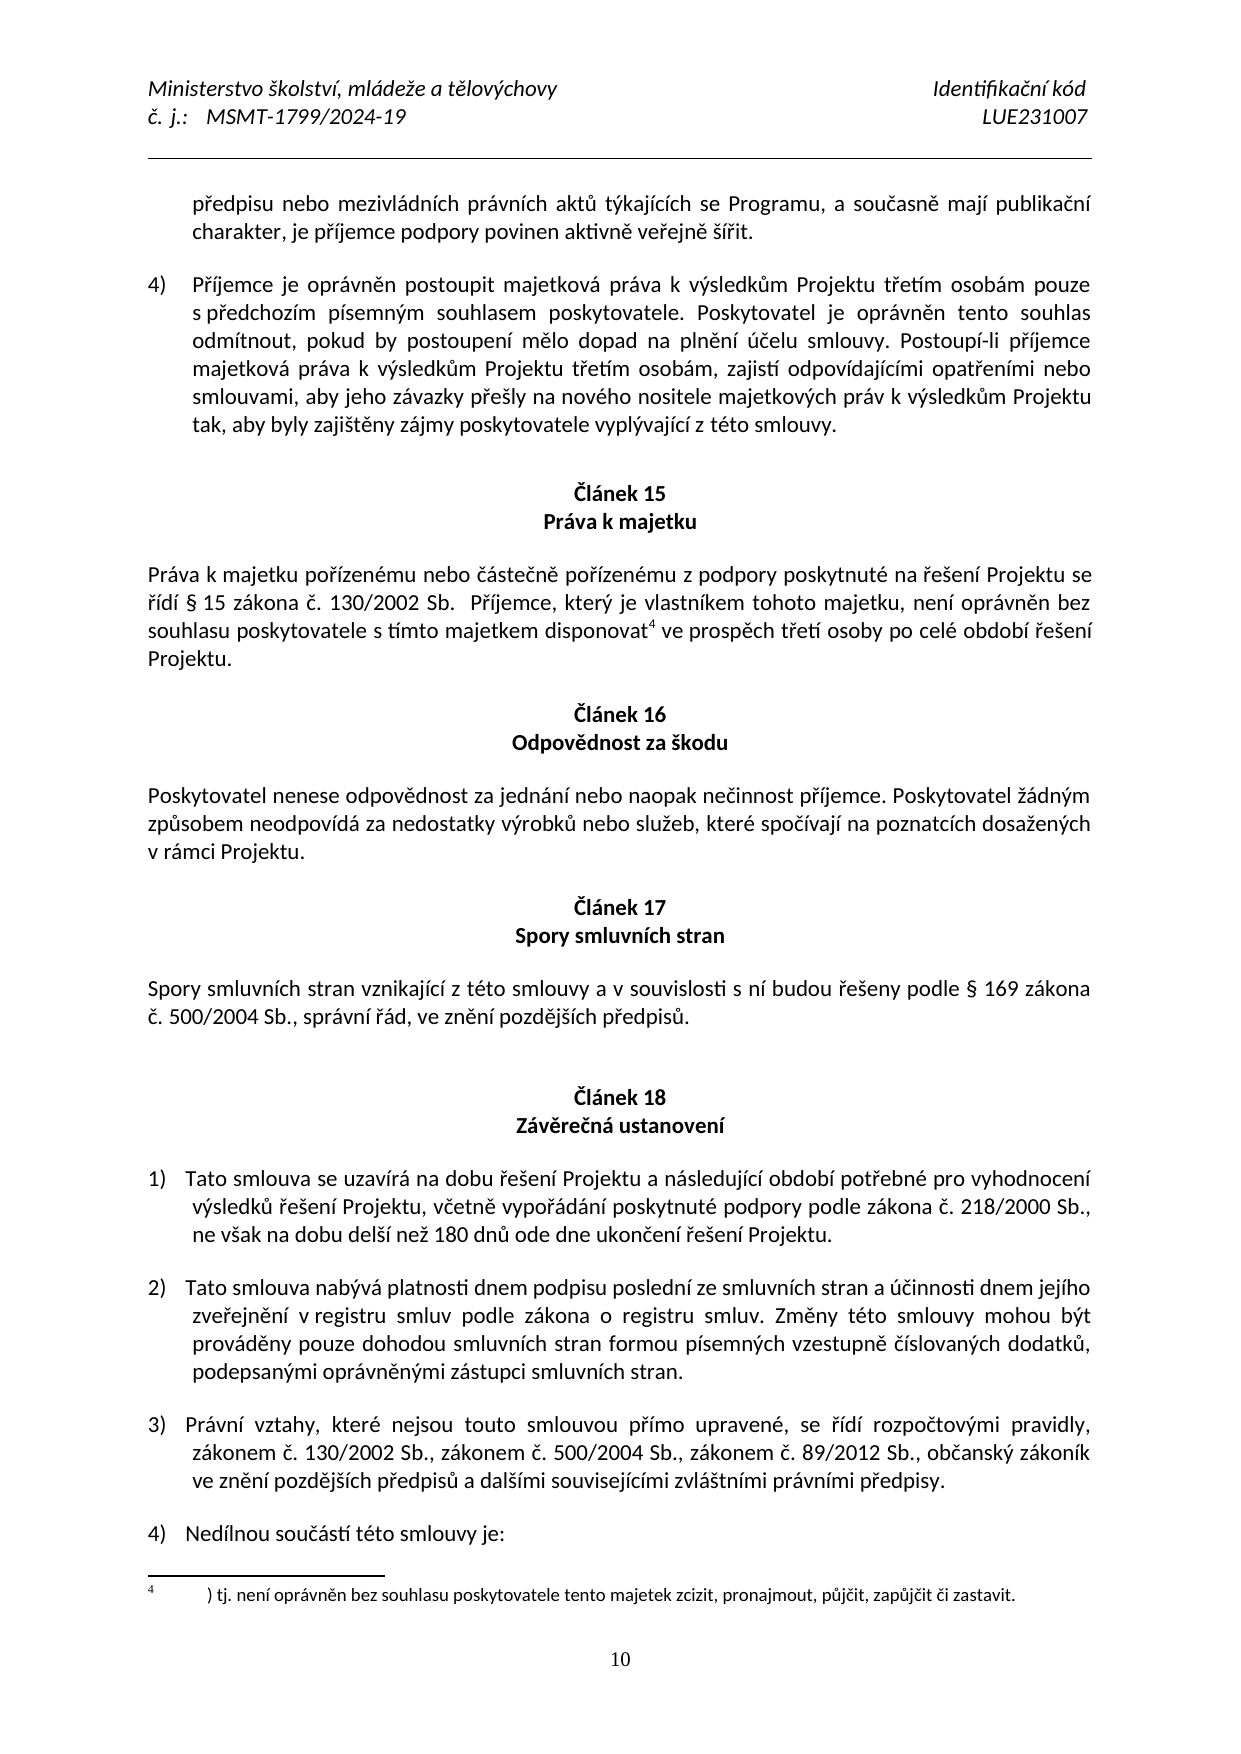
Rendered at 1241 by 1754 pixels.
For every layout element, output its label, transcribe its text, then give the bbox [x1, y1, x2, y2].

text Spory smluvních stran [148, 921, 1092, 949]
text Článek 18 [148, 1083, 1092, 1111]
list Nedílnou součástí této smlouvy je: [148, 1519, 1092, 1547]
list Tato smlouva nabývá platnosti dnem podpisu poslední ze smluvních stran a účinnosti dnem jejího zveřejnění v registru smluv podle zákona o registru smluv. Změny této smlouvy mohou být prováděny pouze dohodou smluvních stran formou písemných vzestupně číslovaných dodatků, podepsanými oprávněnými zástupci smluvních stran. [148, 1273, 1092, 1385]
text Práva k majetku [148, 507, 1092, 535]
text Práva k majetku pořízenému nebo částečně pořízenému z podpory poskytnuté na řešení Projektu se řídí § 15 zákona č. 130/2002 Sb. Příjemce, který je vlastníkem tohoto majetku, není oprávněn bez souhlasu poskytovatele s tímto majetkem disponovat ve prospěch třetí osoby po celé období řešení Projektu. [148, 560, 1092, 672]
list Právní vztahy, které nejsou touto smlouvou přímo upravené, se řídí rozpočtovými pravidly, zákonem č. 130/2002 Sb., zákonem č. 500/2004 Sb., zákonem č. 89/2012 Sb., občanský zákoník ve znění pozdějších předpisů a dalšími souvisejícími zvláštními právními předpisy. [148, 1410, 1092, 1494]
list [148, 189, 1092, 245]
list Příjemce je oprávněn postoupit majetková práva k výsledkům Projektu třetím osobám pouze s předchozím písemným souhlasem poskytovatele. Poskytovatel je oprávněn tento souhlas odmítnout, pokud by postoupení mělo dopad na plnění účelu smlouvy. Postoupí-li příjemce majetková práva k výsledkům Projektu třetím osobám, zajistí odpovídajícími opatřeními nebo smlouvami, aby jeho závazky přešly na nového nositele majetkových práv k výsledkům Projektu tak, aby byly zajištěny zájmy poskytovatele vyplývající z této smlouvy. [148, 270, 1092, 438]
text Poskytovatel nenese odpovědnost za jednání nebo naopak nečinnost příjemce. Poskytovatel žádným způsobem neodpovídá za nedostatky výrobků nebo služeb, které spočívají na poznatcích dosažených v rámci Projektu. [148, 781, 1092, 865]
text Spory smluvních stran vznikající z této smlouvy a v souvislosti s ní budou řešeny podle § 169 zákona č. 500/2004 Sb., správní řád, ve znění pozdějších předpisů. [148, 974, 1092, 1030]
text Článek 15 [148, 479, 1092, 507]
subtitle Článek 17 [148, 893, 1092, 921]
text Odpovědnost za škodu [148, 728, 1092, 756]
text Článek 16 [148, 700, 1092, 728]
list Tato smlouva se uzavírá na dobu řešení Projektu a následující období potřebné pro vyhodnocení výsledků řešení Projektu, včetně vypořádání poskytnuté podpory podle zákona č. 218/2000 Sb., ne však na dobu delší než 180 dnů ode dne ukončení řešení Projektu. [148, 1164, 1092, 1248]
text Závěrečná ustanovení [148, 1111, 1092, 1139]
